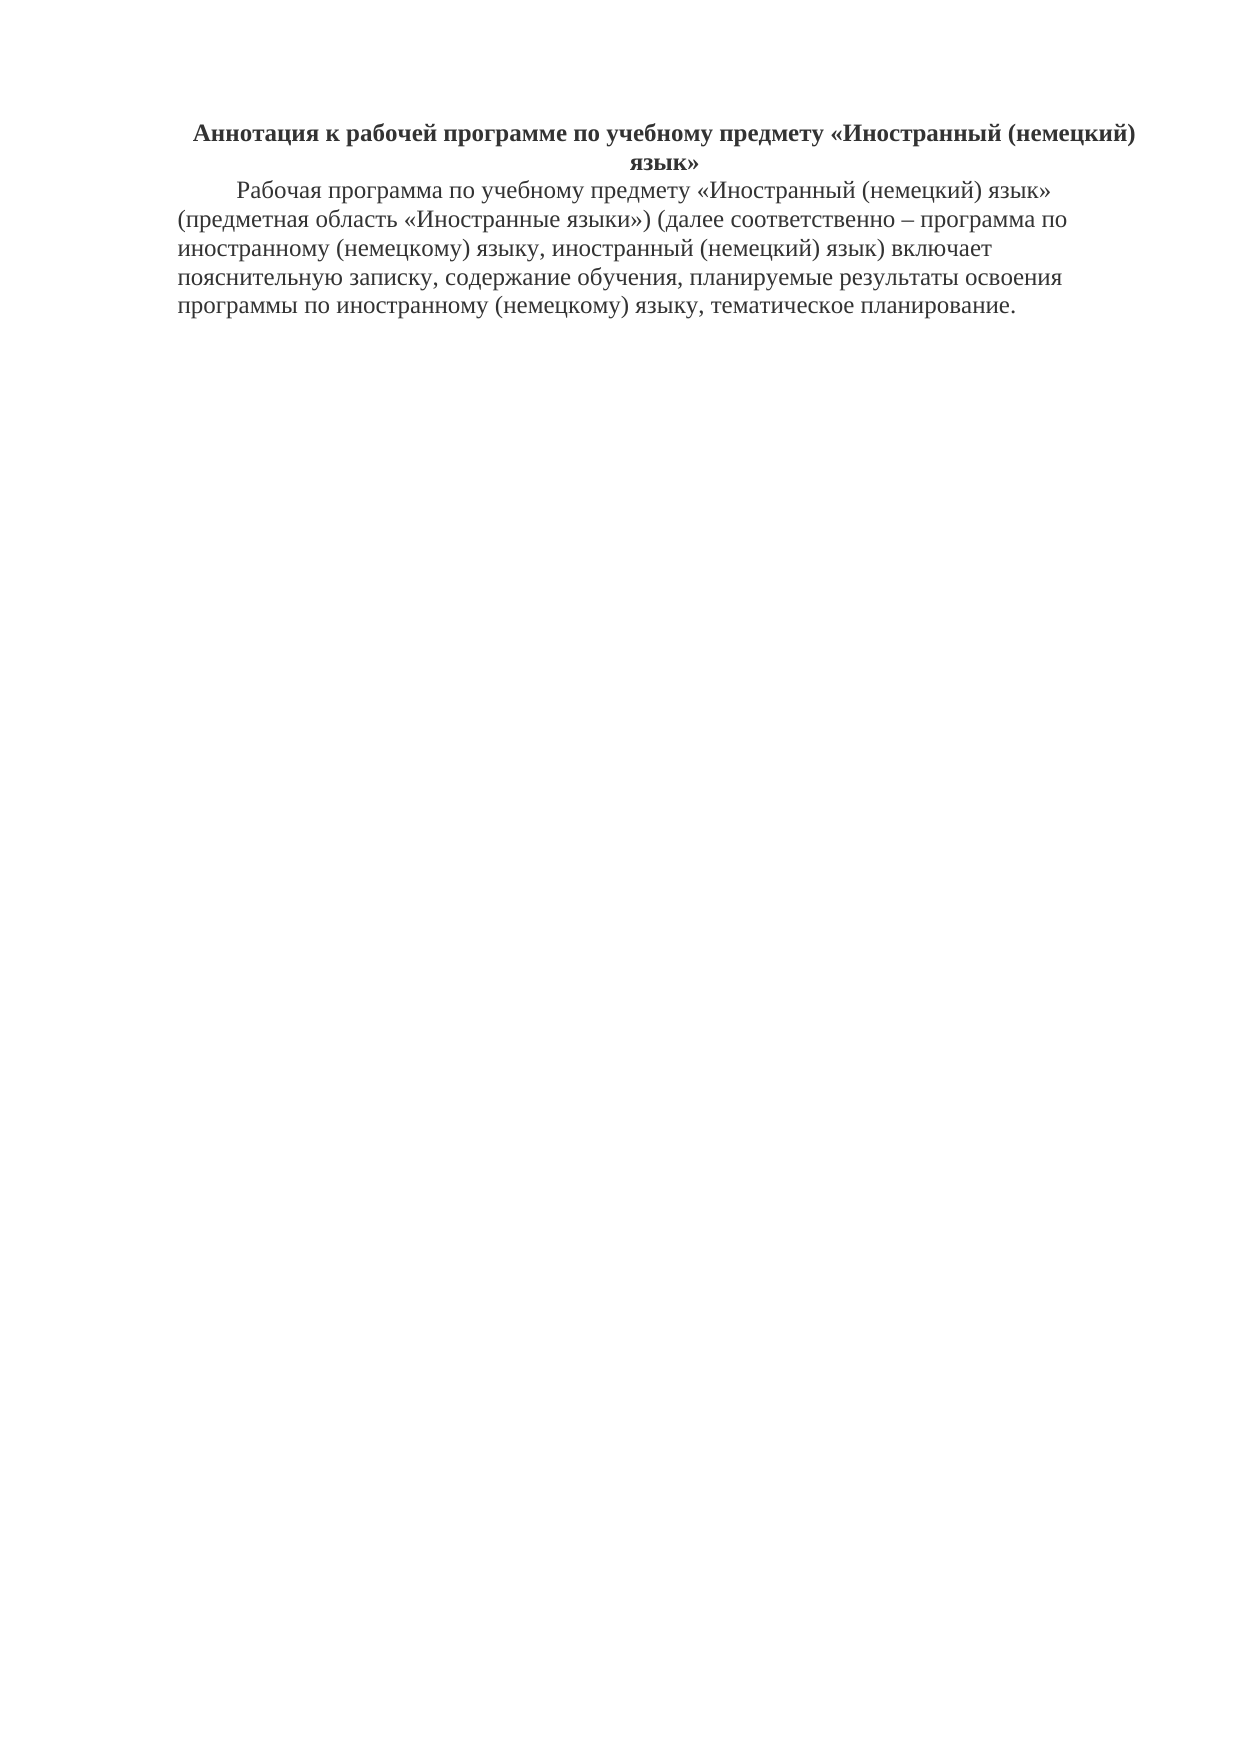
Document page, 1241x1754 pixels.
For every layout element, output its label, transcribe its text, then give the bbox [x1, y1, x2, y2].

text Аннотация к рабочей программе по учебному предмету «Иностранный (немецкий) язык» [177, 118, 1152, 176]
text Рабочая программа по учебному предмету «Иностранный (немецкий) язык» (предметная область «Иностранные языки») (далее соответственно – программа по иностранному (немецкому) языку, иностранный (немецкий) язык) включает пояснительную записку, содержание обучения, планируемые результаты освоения программы по иностранному (немецкому) языку, тематическое планирование. [177, 176, 1152, 319]
